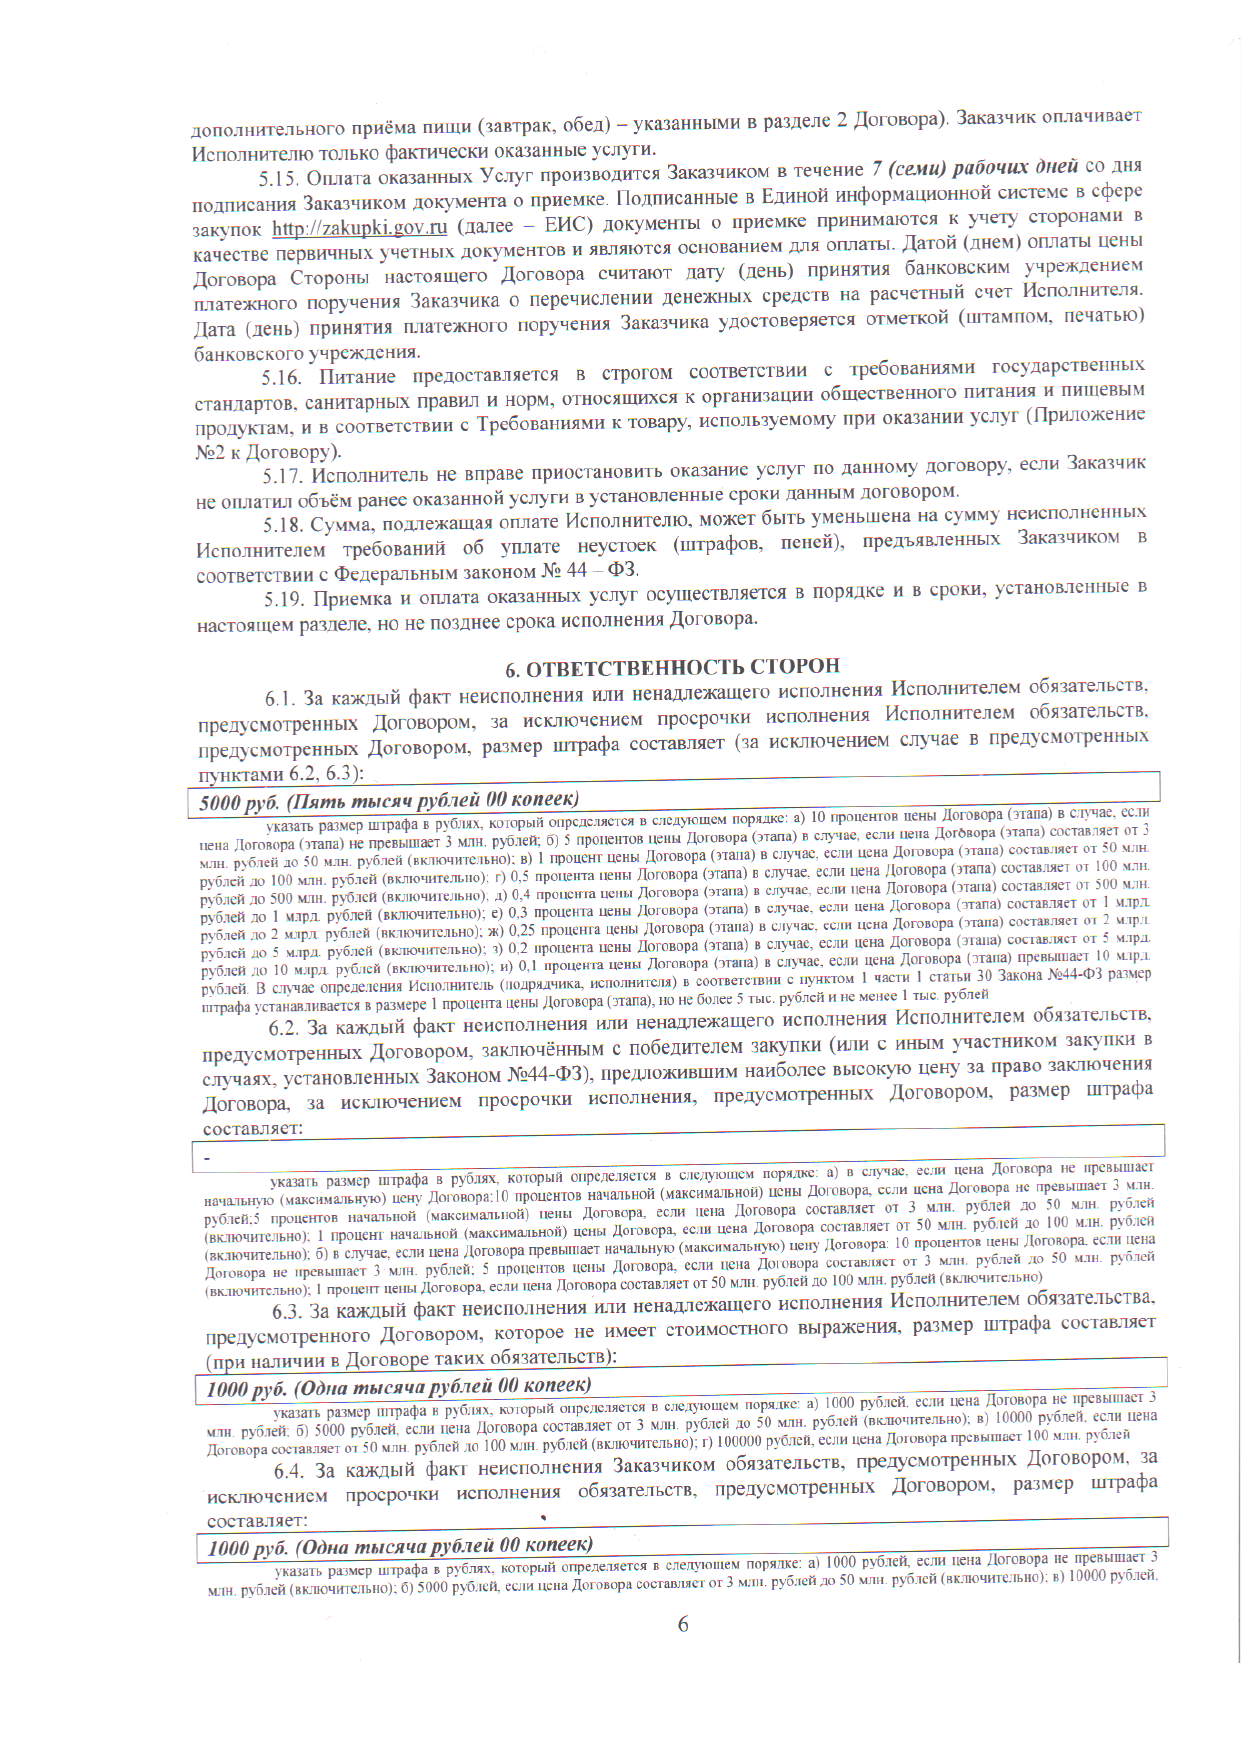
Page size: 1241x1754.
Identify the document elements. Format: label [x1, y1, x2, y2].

picture [88, 29, 1241, 1666]
